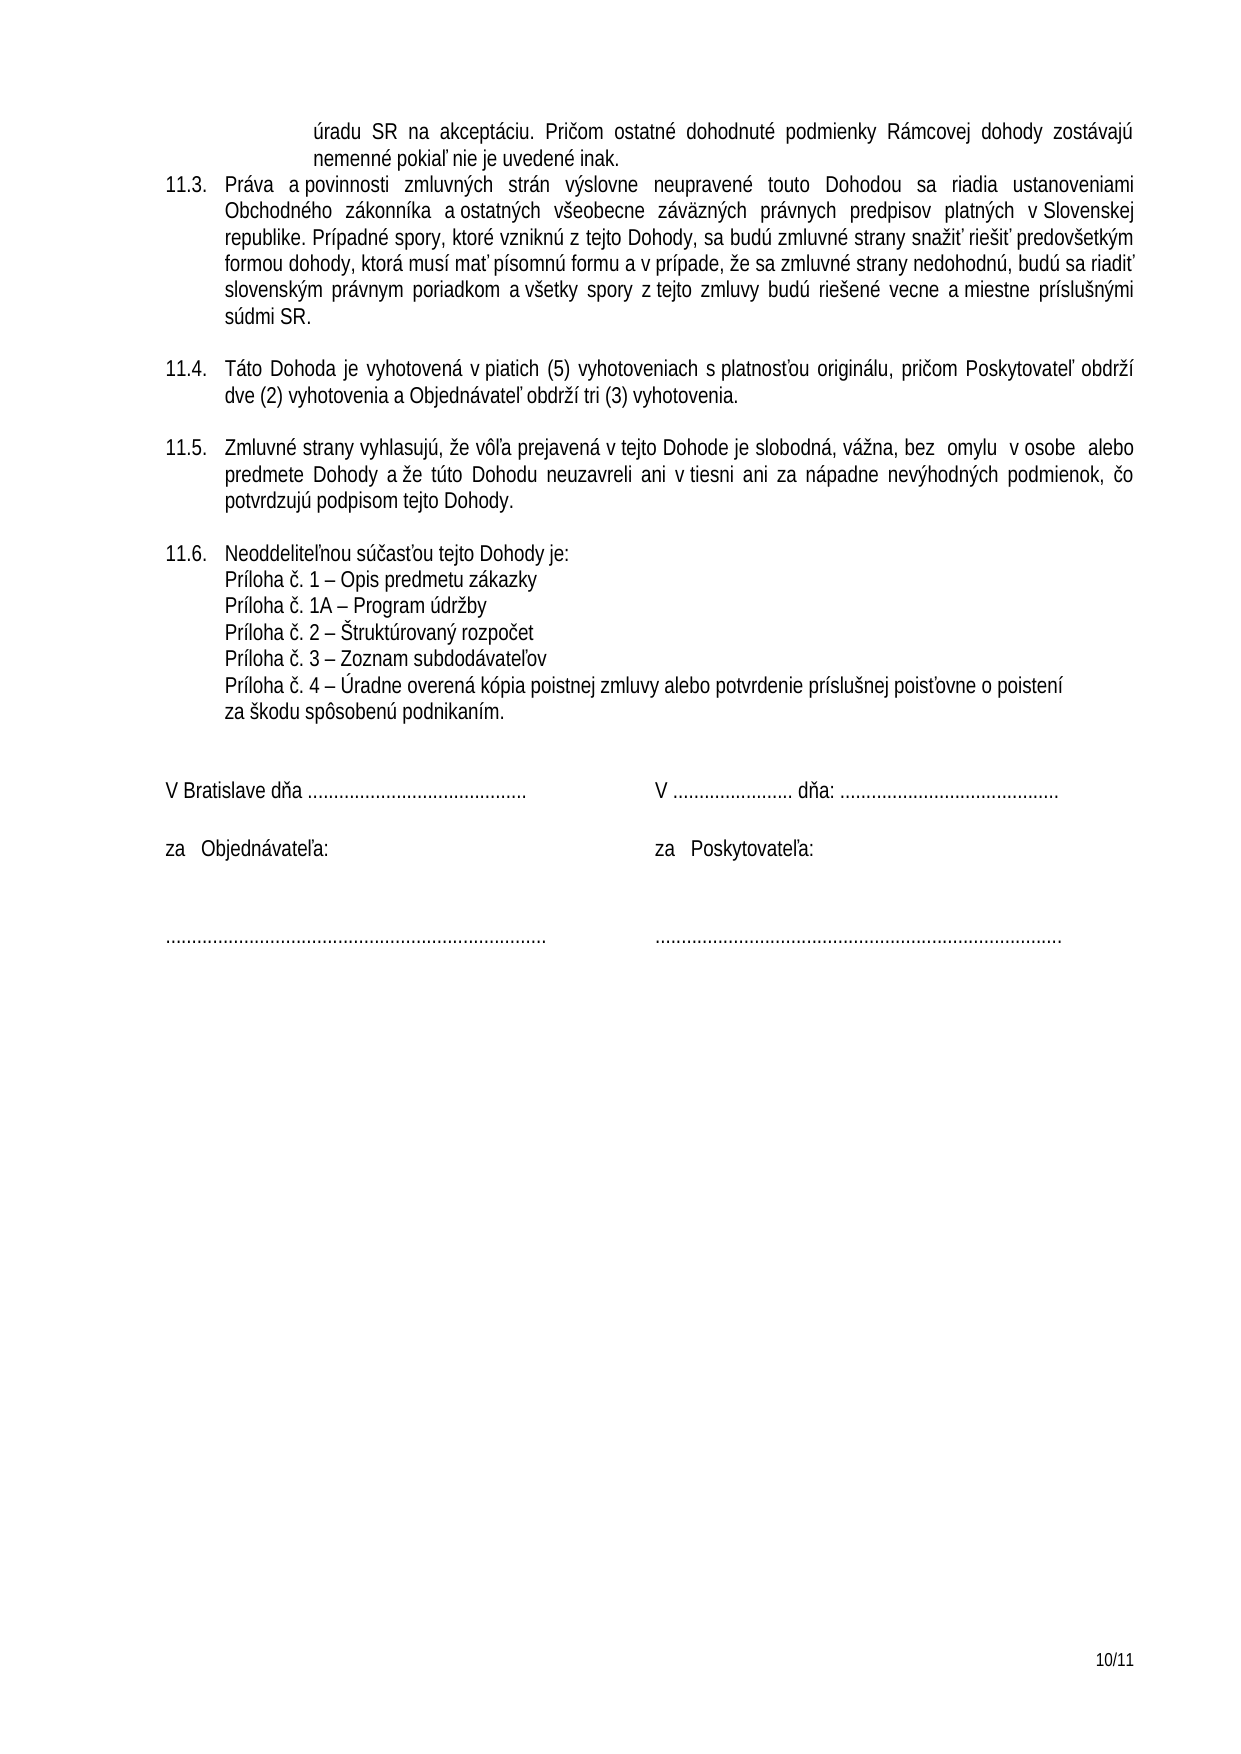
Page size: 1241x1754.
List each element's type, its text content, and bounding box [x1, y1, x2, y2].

text ......................................................................... .............................................................................. [165, 922, 1134, 948]
text V Bratislave dňa .......................................... V ....................... dňa: .......................................... [165, 777, 1134, 803]
text za Objednávateľa: za Poskytovateľa: [165, 835, 1134, 861]
text Príloha č. 4 – Úradne overená kópia poistnej zmluvy alebo potvrdenie príslušnej poisťovne o poistení [224, 672, 1240, 698]
text Príloha č. 1A – Program údržby [224, 592, 1134, 619]
text 11.6. Neoddeliteľnou súčasťou tejto Dohody je: [165, 540, 1134, 566]
text Príloha č. 3 – Zoznam subdodávateľov [165, 645, 1240, 672]
text Príloha č. 2 – Štruktúrovaný rozpočet [165, 619, 1240, 645]
text Príloha č. 1 – Opis predmetu zákazky [224, 566, 1134, 592]
text 11.4. Táto Dohoda je vyhotovená v piatich (5) vyhotoveniach s platnosťou originálu, pričom Poskytovateľ obdrží dve (2) vyhotovenia a Objednávateľ obdrží tri (3) vyhotovenia. [165, 355, 1134, 408]
text 11.5. Zmluvné strany vyhlasujú, že vôľa prejavená v tejto Dohode je slobodná, vážna, bez omylu v osobe alebo predmete Dohody a že túto Dohodu neuzavreli ani v tiesni ani za nápadne nevýhodných podmienok, čo potvrdzujú podpisom tejto Dohody. [165, 434, 1134, 513]
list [254, 118, 1134, 171]
text za škodu spôsobenú podnikaním. [165, 698, 1240, 724]
list Práva a povinnosti zmluvných strán výslovne neupravené touto Dohodou sa riadia ustanoveniami Obchodného zákonníka a ostatných všeobecne záväzných právnych predpisov platných v Slovenskej republike. Prípadné spory, ktoré vzniknú z tejto Dohody, sa budú zmluvné strany snažiť riešiť predovšetkým formou dohody, ktorá musí mať písomnú formu a v prípade, že sa zmluvné strany nedohodnú, budú sa riadiť slovenským právnym poriadkom a všetky spory z tejto zmluvy budú riešené vecne a miestne príslušnými súdmi SR. [165, 171, 1134, 329]
